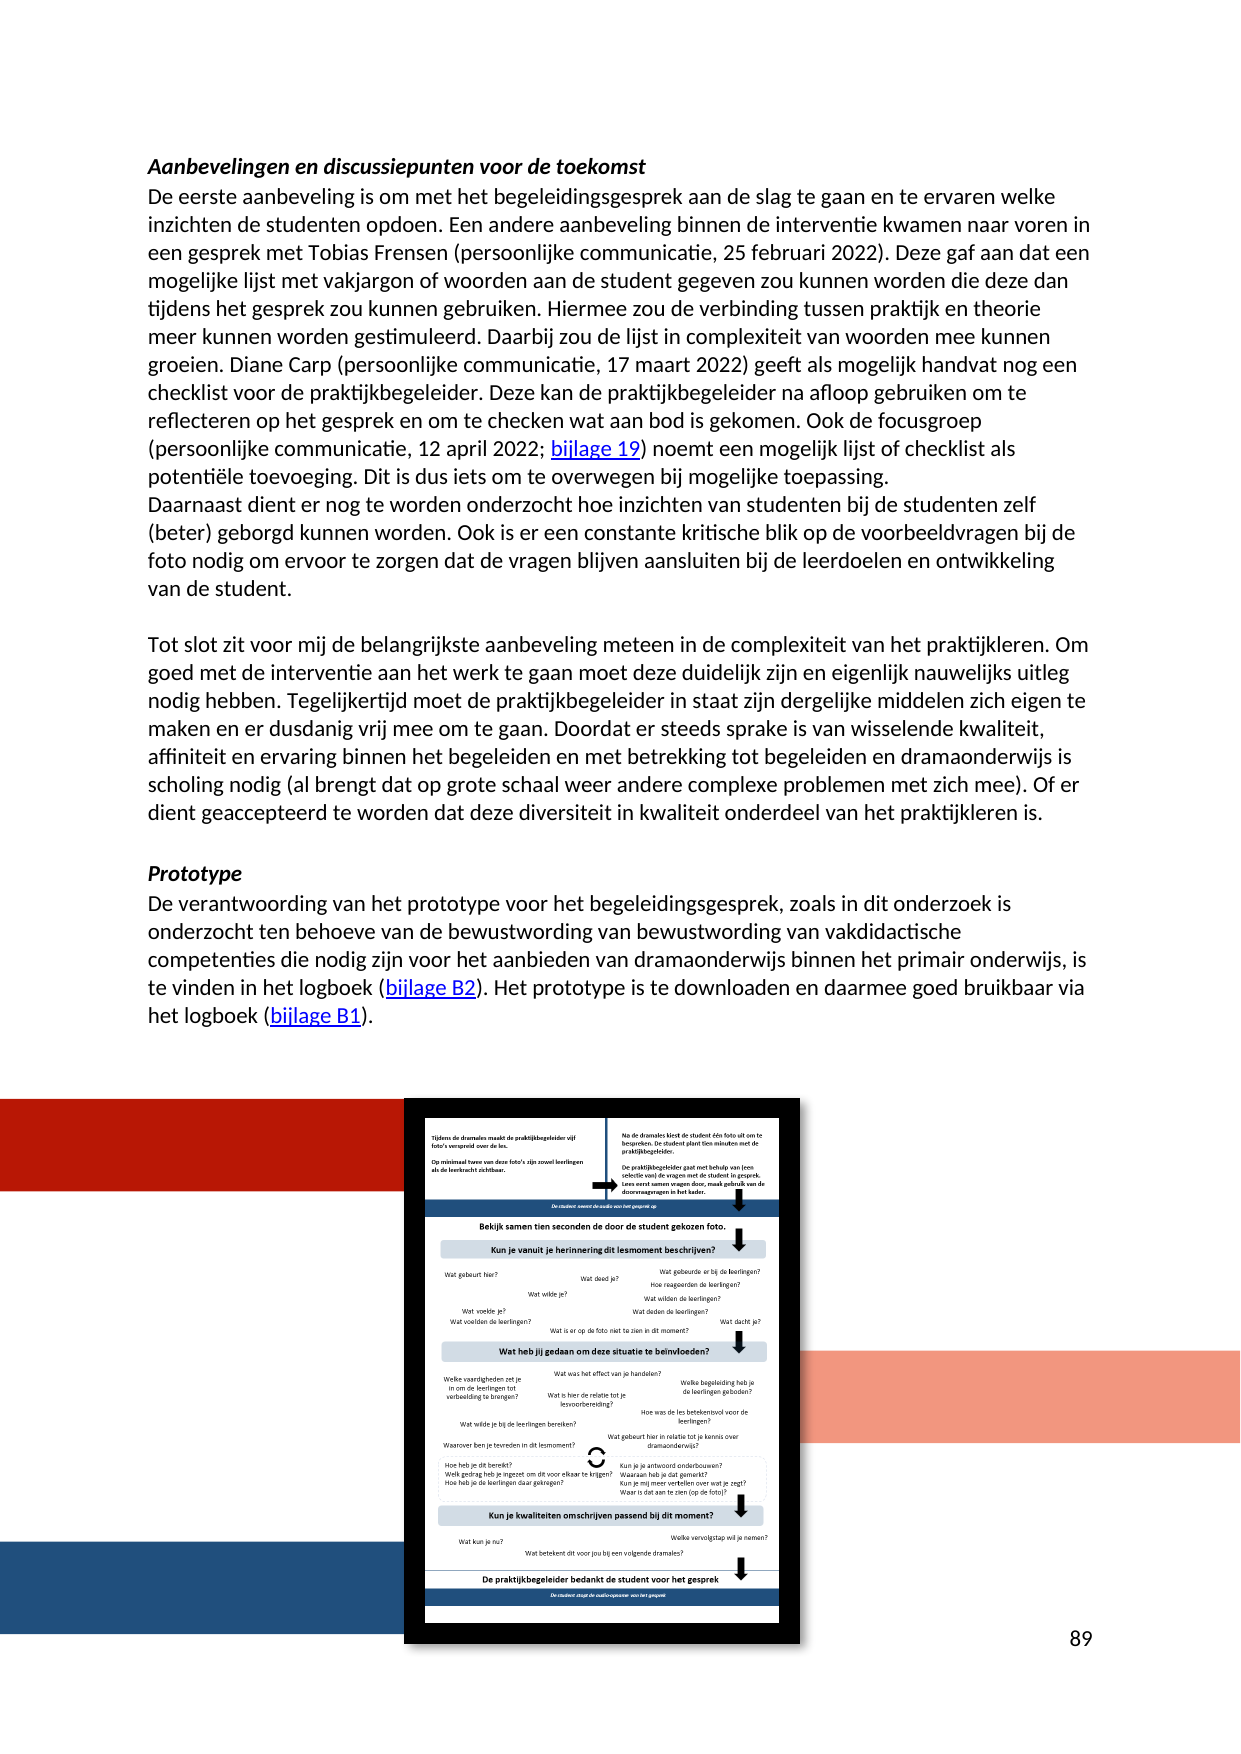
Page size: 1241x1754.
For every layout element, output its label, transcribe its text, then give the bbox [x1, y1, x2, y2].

subtitle Prototype [148, 859, 1092, 887]
text Tot slot zit voor mij de belangrijkste aanbeveling meteen in de complexiteit van het praktijkleren. Om goed met de interventie aan het werk te gaan moet deze duidelijk zijn en eigenlijk nauwelijks uitleg nodig hebben. Tegelijkertijd moet de praktijkbegeleider in staat zijn dergelijke middelen zich eigen te maken en er dusdanig vrij mee om te gaan. Doordat er steeds sprake is van wisselende kwaliteit, affiniteit en ervaring binnen het begeleiden en met betrekking tot begeleiden en dramaonderwijs is scholing nodig (al brengt dat op grote schaal weer andere complexe problemen met zich mee). Of er dient geaccepteerd te worden dat deze diversiteit in kwaliteit onderdeel van het praktijkleren is. [148, 630, 1092, 827]
picture [425, 1118, 779, 1623]
text De eerste aanbeveling is om met het begeleidingsgesprek aan de slag te gaan en te ervaren welke inzichten de studenten opdoen. Een andere aanbeveling binnen de interventie kwamen naar voren in een gesprek met Tobias Frensen (persoonlijke communicatie, 25 februari 2022). Deze gaf aan dat een mogelijke lijst met vakjargon of woorden aan de student gegeven zou kunnen worden die deze dan tijdens het gesprek zou kunnen gebruiken. Hiermee zou de verbinding tussen praktijk en theorie meer kunnen worden gestimuleerd. Daarbij zou de lijst in complexiteit van woorden mee kunnen groeien. Diane Carp (persoonlijke communicatie, 17 maart 2022) geeft als mogelijk handvat nog een checklist voor de praktijkbegeleider. Deze kan de praktijkbegeleider na afloop gebruiken om te reflecteren op het gesprek en om te checken wat aan bod is gekomen. Ook de focusgroep (persoonlijke communicatie, 12 april 2022; bijlage 19) noemt een mogelijk lijst of checklist als potentiële toevoeging. Dit is dus iets om te overwegen bij mogelijke toepassing. [148, 182, 1092, 490]
text De verantwoording van het prototype voor het begeleidingsgesprek, zoals in dit onderzoek is onderzocht ten behoeve van de bewustwording van bewustwording van vakdidactische competenties die nodig zijn voor het aanbieden van dramaonderwijs binnen het primair onderwijs, is te vinden in het logboek (bijlage B2). Het prototype is te downloaden en daarmee goed bruikbaar via het logboek (bijlage B1). [148, 889, 1092, 1029]
text Daarnaast dient er nog te worden onderzocht hoe inzichten van studenten bij de studenten zelf (beter) geborgd kunnen worden. Ook is er een constante kritische blik op de voorbeeldvragen bij de foto nodig om ervoor te zorgen dat de vragen blijven aansluiten bij de leerdoelen en ontwikkeling van de student. [148, 490, 1092, 602]
subtitle Aanbevelingen en discussiepunten voor de toekomst [148, 152, 1092, 180]
